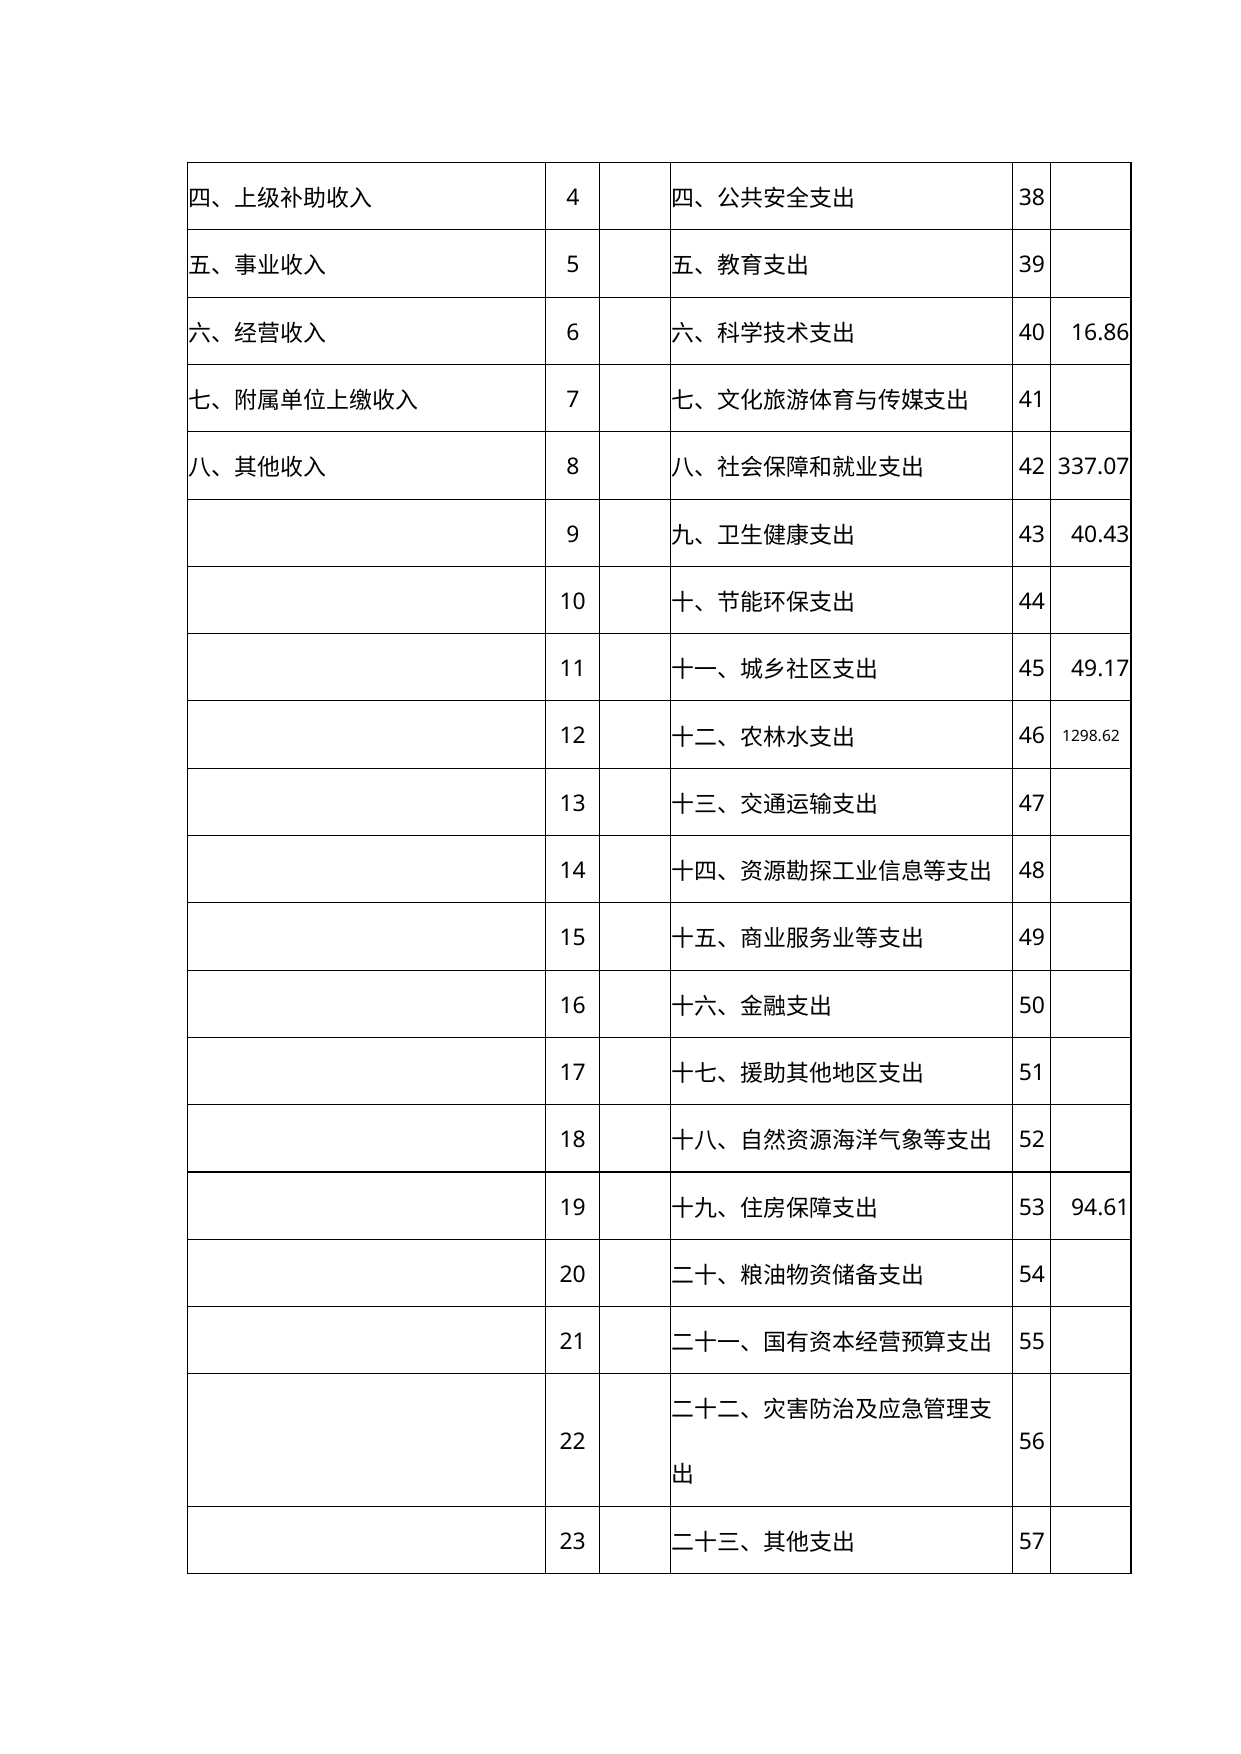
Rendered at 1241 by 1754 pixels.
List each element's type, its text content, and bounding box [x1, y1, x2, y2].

table_cell [600, 1105, 670, 1171]
table_cell [600, 298, 670, 364]
table_cell 48 [1013, 836, 1050, 902]
table_cell 7 [546, 365, 599, 431]
table_cell [600, 1173, 670, 1239]
table_cell 十四、资源勘探工业信息等支出 [671, 836, 1012, 902]
table_cell 51 [1013, 1038, 1050, 1104]
table_cell 16 [546, 971, 599, 1037]
table_cell [188, 1038, 545, 1104]
table_cell 46 [1013, 701, 1050, 768]
table_cell 54 [1013, 1240, 1050, 1306]
table_cell [188, 1307, 545, 1373]
table_cell 40 [1013, 298, 1050, 364]
table_cell [600, 634, 670, 700]
table_cell [1051, 230, 1130, 297]
table_cell 五、教育支出 [671, 230, 1012, 297]
table_cell 二十、粮油物资储备支出 [671, 1240, 1012, 1306]
table_cell [188, 1507, 545, 1573]
table_cell 十五、商业服务业等支出 [671, 903, 1012, 969]
table_cell [1051, 971, 1130, 1037]
table_cell 二十一、国有资本经营预算支出 [671, 1307, 1012, 1373]
table_cell [1051, 903, 1130, 969]
table_cell [600, 567, 670, 633]
table_cell 十三、交通运输支出 [671, 769, 1012, 835]
table_cell [600, 163, 670, 229]
table_cell 55 [1013, 1307, 1050, 1373]
table_cell 49.17 [1051, 634, 1130, 700]
table_cell 十一、城乡社区支出 [671, 634, 1012, 700]
table_cell [600, 971, 670, 1037]
table_cell 14 [546, 836, 599, 902]
table_cell 十八、自然资源海洋气象等支出 [671, 1105, 1012, 1171]
table_cell 50 [1013, 971, 1050, 1037]
table_cell 十二、农林水支出 [671, 701, 1012, 768]
table_cell 57 [1013, 1507, 1050, 1573]
table_cell 十九、住房保障支出 [671, 1173, 1012, 1239]
table_cell [600, 1374, 670, 1506]
table_cell [188, 634, 545, 700]
table_cell 六、科学技术支出 [671, 298, 1012, 364]
table_cell [188, 567, 545, 633]
table_cell 23 [546, 1507, 599, 1573]
table_cell 9 [546, 500, 599, 566]
table_cell [188, 1173, 545, 1239]
table_cell 22 [546, 1374, 599, 1506]
table_cell [1051, 1240, 1130, 1306]
table_cell [188, 1105, 545, 1171]
table_cell 七、文化旅游体育与传媒支出 [671, 365, 1012, 431]
table_cell 47 [1013, 769, 1050, 835]
table_cell [1051, 1507, 1130, 1573]
table_cell 1298.62 [1051, 701, 1130, 768]
table_cell [600, 769, 670, 835]
table_cell [600, 1038, 670, 1104]
table_cell 42 [1013, 432, 1050, 498]
table_cell 19 [546, 1173, 599, 1239]
table_cell 52 [1013, 1105, 1050, 1171]
table_cell 10 [546, 567, 599, 633]
table_cell [600, 836, 670, 902]
table_cell [188, 903, 545, 969]
table_cell 15 [546, 903, 599, 969]
table_cell 21 [546, 1307, 599, 1373]
table_cell [1051, 1307, 1130, 1373]
table_cell [188, 1374, 545, 1506]
table_cell [1051, 769, 1130, 835]
table_cell 53 [1013, 1173, 1050, 1239]
table_cell [1051, 163, 1130, 229]
table_cell [600, 1240, 670, 1306]
table_cell 四、上级补助收入 [188, 163, 545, 229]
table_cell [188, 1240, 545, 1306]
table_cell [600, 701, 670, 768]
table_cell 4 [546, 163, 599, 229]
table_cell [188, 500, 545, 566]
table_cell 94.61 [1051, 1173, 1130, 1239]
table_cell 二十三、其他支出 [671, 1507, 1012, 1573]
table_cell [1051, 836, 1130, 902]
table_cell 17 [546, 1038, 599, 1104]
table_cell [600, 1307, 670, 1373]
table_cell [1051, 1038, 1130, 1104]
table_cell 六、经营收入 [188, 298, 545, 364]
table_cell 56 [1013, 1374, 1050, 1506]
table_cell [188, 701, 545, 768]
table_cell 十、节能环保支出 [671, 567, 1012, 633]
table_cell [1051, 567, 1130, 633]
table_cell 6 [546, 298, 599, 364]
table_cell 16.86 [1051, 298, 1130, 364]
table_cell 43 [1013, 500, 1050, 566]
table_cell 337.07 [1051, 432, 1130, 498]
table_cell 二十二、灾害防治及应急管理支出 [671, 1374, 1012, 1506]
table_cell 五、事业收入 [188, 230, 545, 297]
table_cell 39 [1013, 230, 1050, 297]
table_cell [600, 365, 670, 431]
table_cell [600, 1507, 670, 1573]
table_cell [188, 769, 545, 835]
table_cell 十六、金融支出 [671, 971, 1012, 1037]
table_cell 九、卫生健康支出 [671, 500, 1012, 566]
table_cell 41 [1013, 365, 1050, 431]
table_cell [1051, 1105, 1130, 1171]
table_cell 12 [546, 701, 599, 768]
table_cell 八、社会保障和就业支出 [671, 432, 1012, 498]
table_cell [1051, 365, 1130, 431]
table_cell 11 [546, 634, 599, 700]
table_cell 四、公共安全支出 [671, 163, 1012, 229]
table_cell 七、附属单位上缴收入 [188, 365, 545, 431]
table_cell [188, 971, 545, 1037]
table_cell [600, 500, 670, 566]
table_cell [600, 230, 670, 297]
table_cell [600, 903, 670, 969]
table_cell 八、其他收入 [188, 432, 545, 498]
table_cell 44 [1013, 567, 1050, 633]
table_cell [188, 836, 545, 902]
table_cell 45 [1013, 634, 1050, 700]
table_cell [600, 432, 670, 498]
table_cell 十七、援助其他地区支出 [671, 1038, 1012, 1104]
table_cell 8 [546, 432, 599, 498]
table_cell 38 [1013, 163, 1050, 229]
table_cell 18 [546, 1105, 599, 1171]
table_cell 49 [1013, 903, 1050, 969]
table_cell 40.43 [1051, 500, 1130, 566]
table_cell 20 [546, 1240, 599, 1306]
table_cell 13 [546, 769, 599, 835]
table_cell [1051, 1374, 1130, 1506]
table_cell 5 [546, 230, 599, 297]
